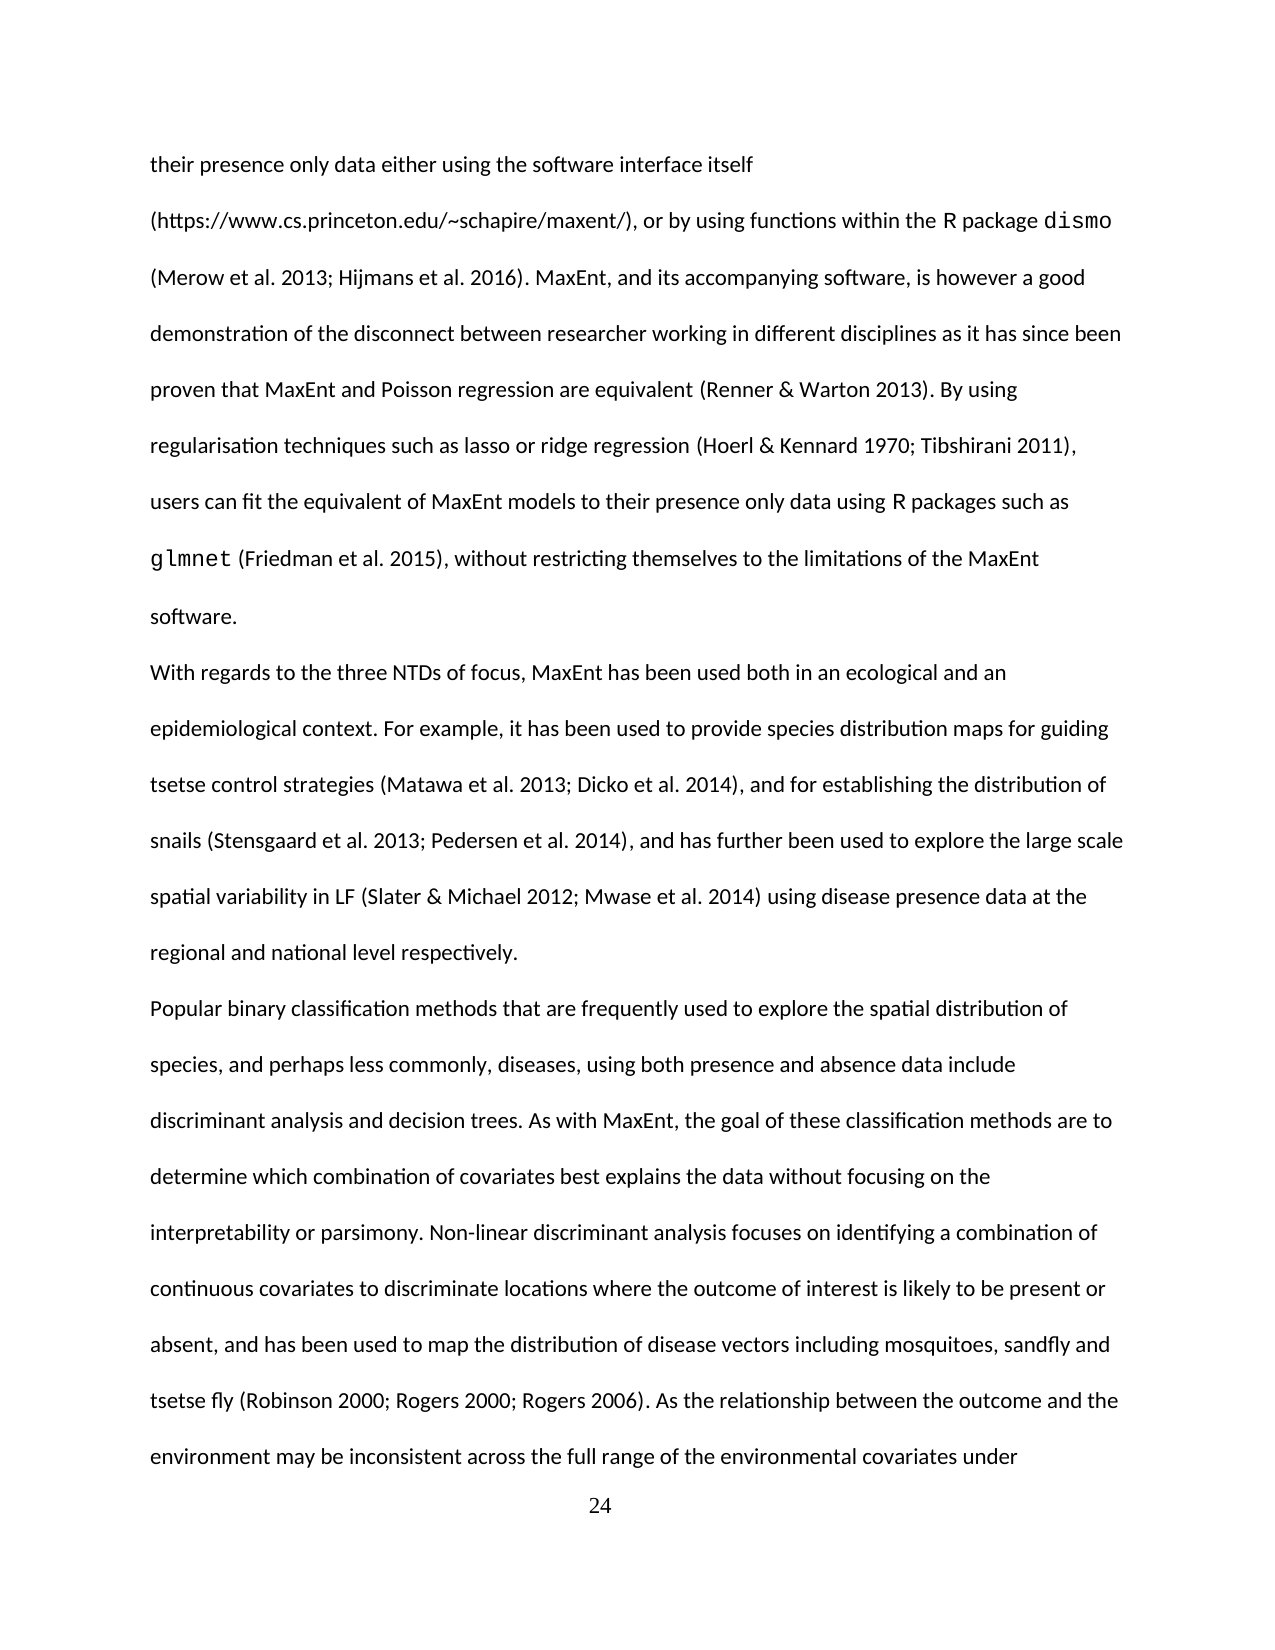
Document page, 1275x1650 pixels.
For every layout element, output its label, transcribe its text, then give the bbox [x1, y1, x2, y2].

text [150, 994, 1125, 1470]
text With regards to the three NTDs of focus, MaxEnt has been used both in an ecological and an epidemiological context. For example, it has been used to provide species distribution maps for guiding tsetse control strategies (Matawa et al. 2013; Dicko et al. 2014), and for establishing the distribution of snails (Stensgaard et al. 2013; Pedersen et al. 2014), and has further been used to explore the large scale spatial variability in LF (Slater & Michael 2012; Mwase et al. 2014) using disease presence data at the regional and national level respectively. [150, 658, 1125, 966]
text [150, 150, 1125, 630]
